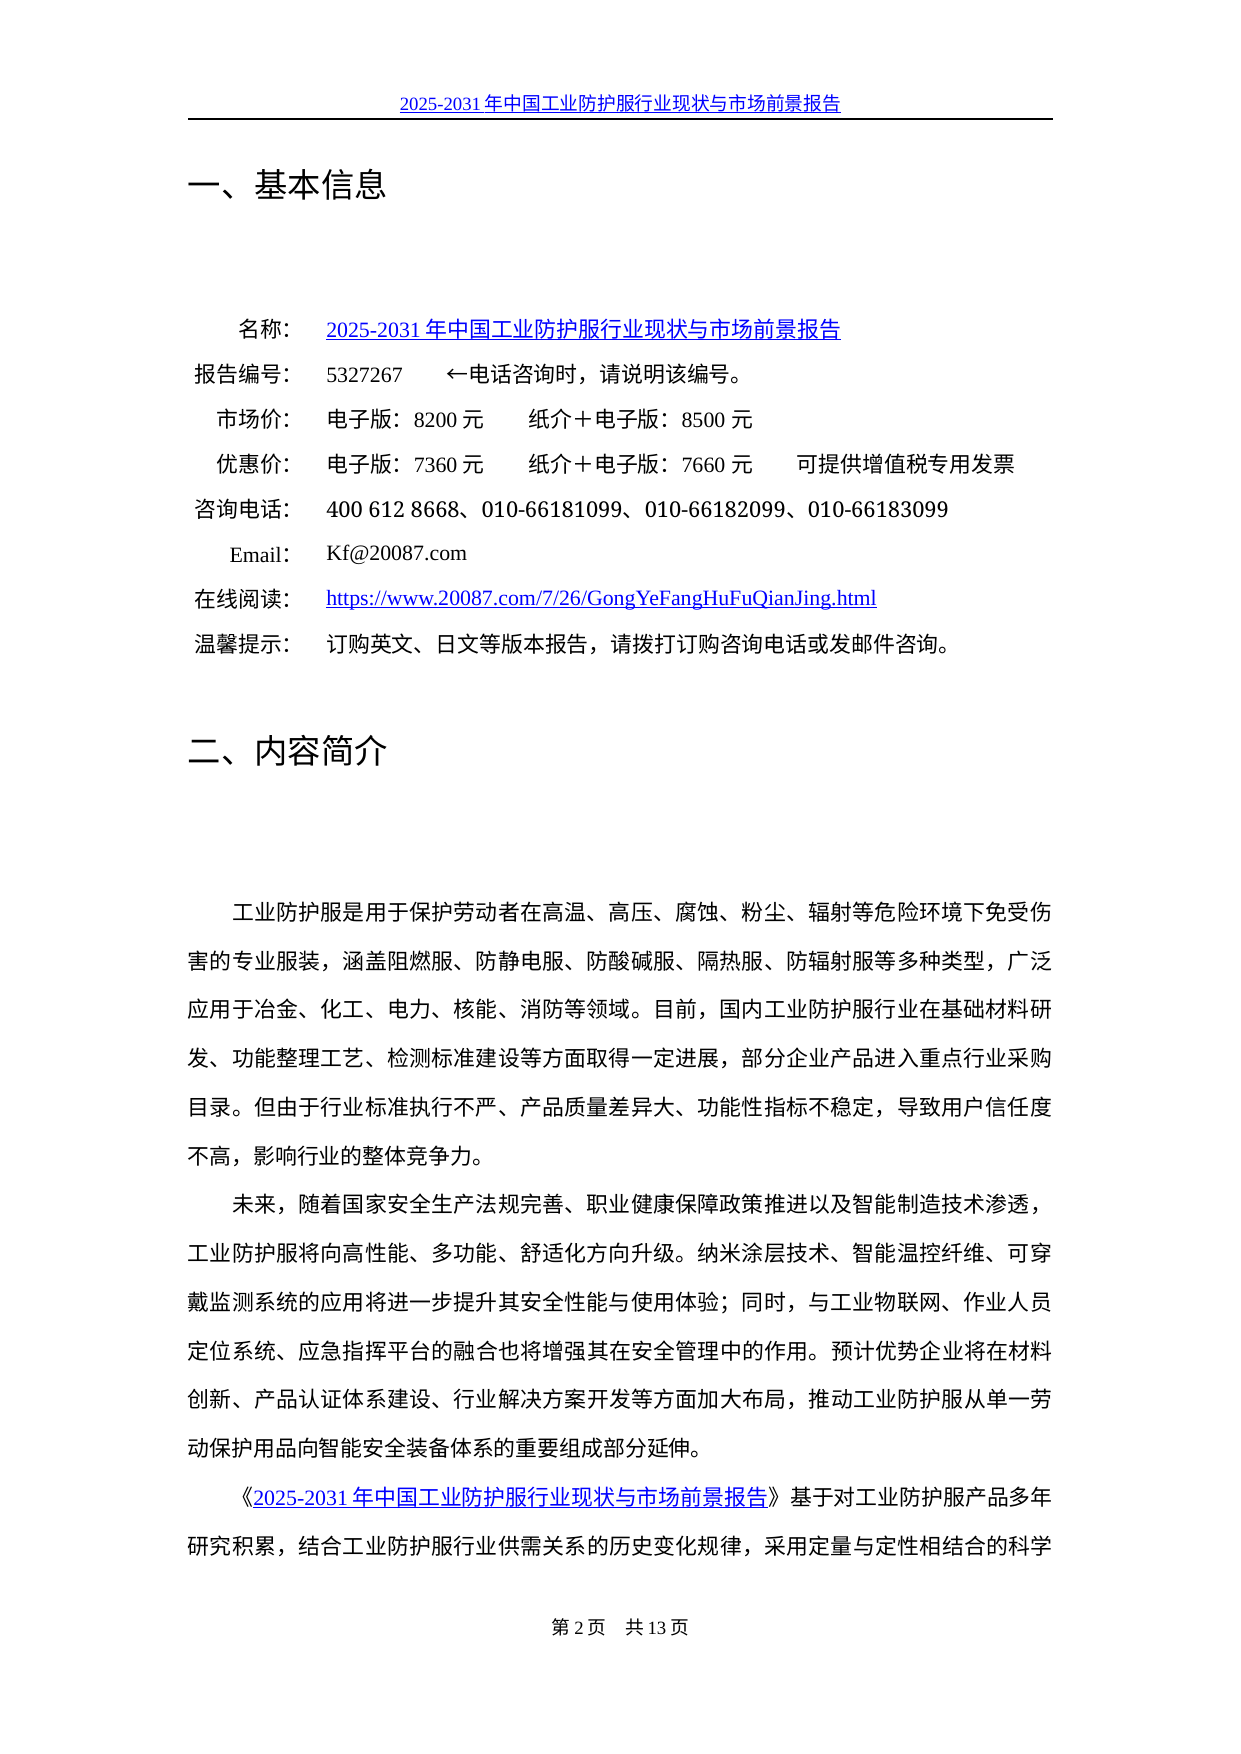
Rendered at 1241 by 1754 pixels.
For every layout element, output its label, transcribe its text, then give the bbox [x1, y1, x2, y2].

table_cell Email： [167, 537, 315, 582]
table_cell 咨询电话： [167, 492, 315, 537]
table_cell 5327267 ←电话咨询时，请说明该编号。 [315, 357, 1073, 402]
table_header 名称： [167, 312, 315, 357]
table_header 2025-2031年中国工业防护服行业现状与市场前景报告 [315, 312, 1073, 357]
table_cell 报告编号： [167, 357, 315, 402]
table_cell Kf@20087.com [315, 537, 1073, 582]
table_cell 在线阅读： [167, 582, 315, 627]
table_cell [315, 582, 1073, 627]
table_cell 订购英文、日文等版本报告，请拨打订购咨询电话或发邮件咨询。 [315, 627, 1073, 672]
table_cell 温馨提示： [167, 627, 315, 672]
table_cell 优惠价： [167, 447, 315, 492]
table_cell 电子版：8200 元 纸介＋电子版：8500 元 [315, 402, 1073, 447]
title 一、基本信息 [187, 150, 1053, 215]
table_cell 400 612 8668、010-66181099、010-66182099、010-66183099 [315, 492, 1073, 537]
table_cell 电子版：7360 元 纸介＋电子版：7660 元 可提供增值税专用发票 [315, 447, 1073, 492]
table_cell 市场价： [167, 402, 315, 447]
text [187, 894, 1053, 1561]
title 二、内容简介 [187, 717, 1053, 782]
